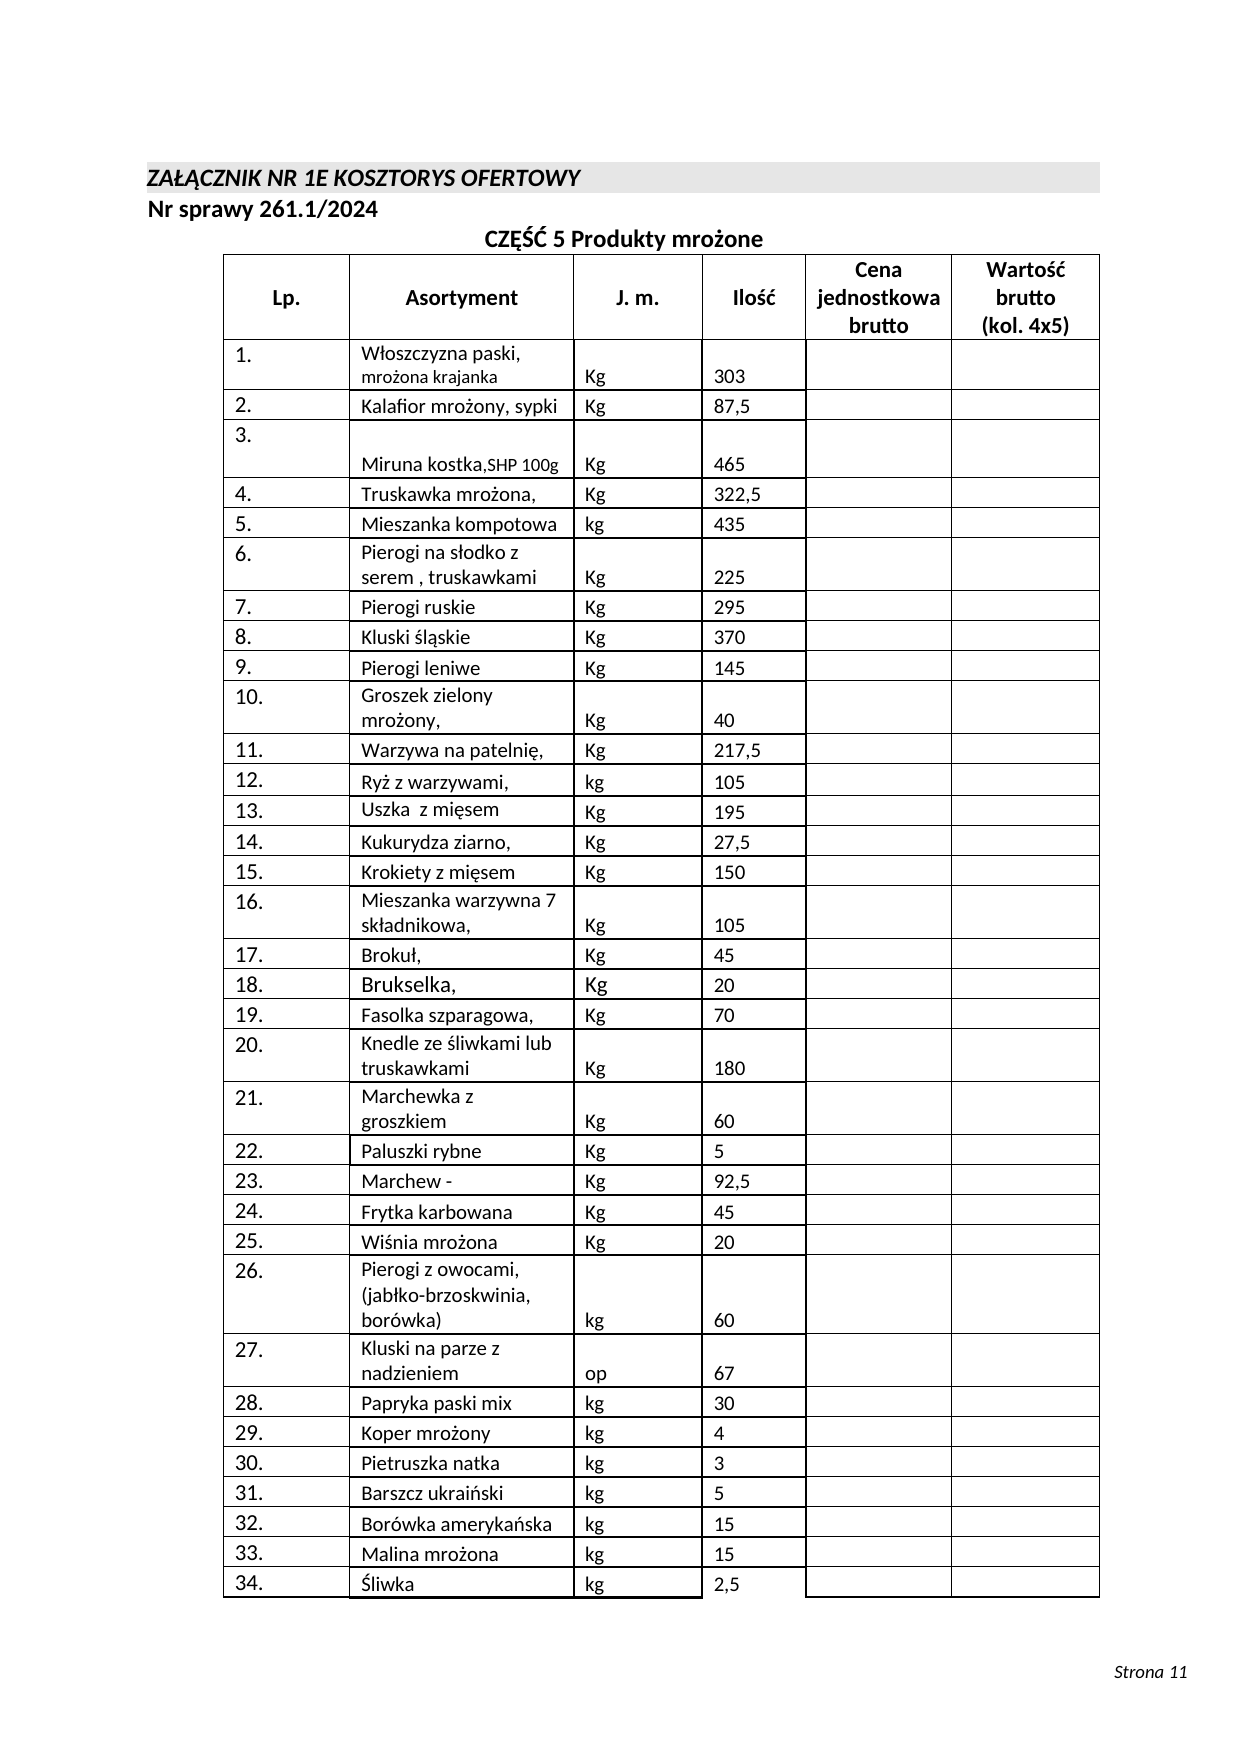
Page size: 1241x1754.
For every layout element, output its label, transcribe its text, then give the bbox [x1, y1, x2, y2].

table_cell 27. [224, 1334, 349, 1386]
table_cell 7. [224, 591, 349, 620]
table_cell Pietruszka natka [350, 1448, 573, 1476]
table_cell [952, 390, 1099, 418]
table_cell Kukurydza ziarno, [350, 827, 573, 855]
table_cell [807, 390, 951, 418]
table_cell 10. [224, 681, 349, 733]
table_cell 45 [703, 1196, 805, 1224]
table_cell 24. [224, 1195, 349, 1224]
table_cell 3. [224, 420, 349, 477]
table_cell 92,5 [703, 1166, 805, 1194]
table_cell 145 [703, 652, 805, 680]
table_cell kg [575, 1568, 701, 1596]
table_cell [952, 340, 1099, 388]
table_cell [807, 1567, 951, 1596]
table_cell 16. [224, 886, 349, 938]
table_header Cena jednostkowa brutto [806, 255, 951, 339]
table_cell [952, 591, 1099, 620]
table_cell Kg [575, 682, 701, 733]
table_cell 18. [224, 969, 349, 998]
table_cell Groszek zielony mrożony, [350, 682, 573, 733]
table_cell kg [575, 1256, 701, 1333]
table_cell [952, 796, 1099, 825]
table_cell kg [575, 1538, 701, 1566]
table_cell Kg [575, 1030, 701, 1081]
table_header Wartość brutto (kol. 4x5) [952, 255, 1099, 339]
table_cell Kg [575, 1000, 701, 1028]
table_cell 31. [224, 1477, 349, 1506]
table_cell 11. [224, 734, 349, 763]
table_cell 29. [224, 1417, 349, 1446]
table_cell [952, 1417, 1099, 1446]
table_cell 105 [703, 887, 805, 938]
table_cell Truskawka mrożona, [350, 479, 573, 507]
table_cell Kg [575, 1136, 701, 1164]
table_cell Kg [575, 539, 701, 590]
table_cell 34. [224, 1567, 349, 1596]
table_cell [952, 478, 1099, 507]
table_cell [952, 886, 1099, 938]
table_cell Mieszanka kompotowa [350, 509, 573, 537]
table_cell Kg [575, 940, 701, 968]
table_cell [807, 764, 951, 794]
table_cell Kg [575, 827, 701, 855]
table_cell [952, 1195, 1099, 1224]
table_cell [952, 1225, 1099, 1254]
table_cell [807, 621, 951, 650]
table_cell 23. [224, 1165, 349, 1194]
table_cell 21. [224, 1082, 349, 1134]
table_cell Kg [575, 797, 701, 825]
table_cell 20. [224, 1029, 349, 1081]
table_cell Malina mrożona [350, 1538, 573, 1566]
table_cell [807, 420, 951, 477]
table_cell 5 [703, 1478, 805, 1506]
table_cell [952, 1165, 1099, 1194]
table_cell kg [575, 1388, 701, 1416]
table_cell 45 [703, 940, 805, 968]
table_cell [952, 969, 1099, 998]
table_cell 322,5 [703, 479, 805, 507]
table_cell 25. [224, 1225, 349, 1254]
table_cell 2. [224, 390, 349, 418]
table_cell [952, 1334, 1099, 1386]
table_cell [807, 999, 951, 1028]
table_cell [807, 538, 951, 590]
table_cell Kg [575, 1196, 701, 1224]
table_cell Kg [575, 970, 701, 998]
table_cell 28. [224, 1387, 349, 1416]
table_cell Pierogi leniwe [350, 652, 573, 680]
table_cell [807, 1447, 951, 1476]
table_cell Krokiety z mięsem [350, 857, 573, 885]
table_cell [807, 796, 951, 825]
table_cell 30 [703, 1388, 805, 1416]
table_cell 15 [703, 1538, 805, 1566]
table_cell Kg [575, 1166, 701, 1194]
table_cell [807, 478, 951, 507]
table_cell [807, 1477, 951, 1506]
table_cell [952, 1135, 1099, 1164]
table_cell Knedle ze śliwkami lub truskawkami [350, 1030, 573, 1081]
table_cell [952, 1447, 1099, 1476]
table_cell [952, 651, 1099, 680]
table_cell 2,5 [703, 1568, 805, 1596]
table_cell 32. [224, 1507, 349, 1536]
table_cell 12. [224, 764, 349, 794]
table_cell 4 [703, 1418, 805, 1446]
table_cell [952, 1477, 1099, 1506]
table_cell Kg [575, 857, 701, 885]
table_cell [952, 1537, 1099, 1566]
table_cell 13. [224, 796, 349, 825]
table_cell Marchew - [350, 1166, 573, 1194]
table_cell Kg [575, 652, 701, 680]
table_cell 27,5 [703, 827, 805, 855]
table_cell 4. [224, 478, 349, 507]
table_cell 465 [703, 421, 805, 477]
table_cell Uszka z mięsem [350, 797, 573, 825]
table_cell [807, 681, 951, 733]
table_cell Frytka karbowana [350, 1196, 573, 1224]
table_cell [807, 340, 951, 388]
table_cell 225 [703, 539, 805, 590]
table_cell Kg [575, 479, 701, 507]
table_cell 17. [224, 939, 349, 968]
table_cell Miruna kostka,SHP 100g [350, 421, 573, 477]
table_cell Kg [575, 421, 701, 477]
table_cell [952, 621, 1099, 650]
table_cell [807, 1255, 951, 1333]
table_cell 6. [224, 538, 349, 590]
table_cell [952, 538, 1099, 590]
table_cell [807, 508, 951, 537]
table_cell 217,5 [703, 735, 805, 763]
table_cell 87,5 [703, 391, 805, 418]
table_header Ilość [703, 255, 805, 339]
table_cell [952, 1567, 1099, 1596]
table_cell Barszcz ukraiński [350, 1478, 573, 1506]
table_cell 15. [224, 856, 349, 885]
table_cell [807, 856, 951, 885]
table_cell Papryka paski mix [350, 1388, 573, 1416]
table_header Asortyment [350, 255, 573, 339]
table_cell Kg [575, 622, 701, 650]
table_cell 20 [703, 970, 805, 998]
table_cell [807, 1334, 951, 1386]
table_cell [952, 999, 1099, 1028]
table_cell [807, 1195, 951, 1224]
table_cell [952, 420, 1099, 477]
table_cell [807, 1225, 951, 1254]
table_cell 67 [703, 1335, 805, 1386]
table_cell [952, 1507, 1099, 1536]
table_cell 26. [224, 1255, 349, 1333]
table_cell [807, 1507, 951, 1536]
table_cell [952, 1029, 1099, 1081]
table_cell Kalafior mrożony, sypki [350, 391, 573, 418]
table_cell Pierogi ruskie [350, 592, 573, 620]
table_cell Fasolka szparagowa, [350, 1000, 573, 1028]
table_cell [807, 826, 951, 855]
table_cell Włoszczyzna paski, mrożona krajanka [350, 340, 573, 388]
table_cell [952, 939, 1099, 968]
table_cell Brokuł, [350, 940, 573, 968]
table_cell 40 [703, 682, 805, 733]
table_header Lp. [224, 255, 349, 339]
table_cell 195 [703, 797, 805, 825]
table_cell Paluszki rybne [351, 1136, 573, 1164]
table_cell Kg [575, 887, 701, 938]
table_cell Śliwka [350, 1568, 573, 1596]
table_cell 60 [703, 1256, 805, 1333]
table_cell [952, 1387, 1099, 1416]
table_cell Borówka amerykańska [350, 1508, 573, 1536]
table_cell 435 [703, 509, 805, 537]
table_header J. m. [574, 255, 702, 339]
table_cell 33. [224, 1537, 349, 1566]
table_cell kg [575, 1508, 701, 1536]
table_cell kg [575, 1478, 701, 1506]
table_cell [807, 591, 951, 620]
table_cell 20 [703, 1226, 805, 1254]
table_cell kg [575, 765, 701, 794]
table_cell 5 [703, 1136, 805, 1164]
table_cell [807, 939, 951, 968]
table_cell Warzywa na patelnię, [350, 735, 573, 763]
table_cell 22. [224, 1135, 349, 1164]
table_cell 370 [703, 622, 805, 650]
table_cell Pierogi na słodko z serem , truskawkami [350, 539, 573, 590]
table_cell [952, 856, 1099, 885]
table_cell Ryż z warzywami, [350, 765, 573, 794]
table_cell Kg [575, 592, 701, 620]
table_cell [807, 886, 951, 938]
table_cell Kg [575, 340, 701, 388]
table_cell 9. [224, 651, 349, 680]
table_cell 70 [703, 1000, 805, 1028]
table_cell [807, 1165, 951, 1194]
subtitle ZAŁĄCZNIK NR 1E KOSZTORYS OFERTOWY [147, 162, 1100, 193]
table_cell 15 [703, 1508, 805, 1536]
table_cell [952, 508, 1099, 537]
table_cell 303 [703, 340, 805, 388]
table_cell Kg [575, 1226, 701, 1254]
table_cell 60 [703, 1083, 805, 1134]
table_cell [807, 969, 951, 998]
table_cell [952, 1255, 1099, 1333]
table_cell Kg [575, 1083, 701, 1134]
table_cell 19. [224, 999, 349, 1028]
table_cell 1. [224, 340, 349, 388]
table_cell 3 [703, 1448, 805, 1476]
table_cell [807, 1537, 951, 1566]
table_cell Marchewka z groszkiem [350, 1083, 573, 1134]
table_cell [952, 764, 1099, 794]
table_cell [807, 1417, 951, 1446]
table_cell 8. [224, 621, 349, 650]
table_cell Wiśnia mrożona [350, 1226, 573, 1254]
table_cell [952, 734, 1099, 763]
table_cell Kluski na parze z nadzieniem [350, 1335, 573, 1386]
table_cell op [575, 1335, 701, 1386]
table_cell 5. [224, 508, 349, 537]
table_cell [807, 1135, 951, 1164]
table_cell [807, 734, 951, 763]
table_cell Kluski śląskie [350, 622, 573, 650]
table_cell Pierogi z owocami, (jabłko-brzoskwinia, borówka) [350, 1256, 573, 1333]
table_cell kg [575, 509, 701, 537]
text Nr sprawy 261.1/2024 [148, 193, 1100, 223]
table_cell 14. [224, 826, 349, 855]
table_cell 180 [703, 1030, 805, 1081]
table_cell Brukselka, [350, 970, 573, 998]
table_cell 295 [703, 592, 805, 620]
table_cell kg [575, 1418, 701, 1446]
table_cell [952, 826, 1099, 855]
table_cell [807, 651, 951, 680]
table_cell 30. [224, 1447, 349, 1476]
table_cell [807, 1029, 951, 1081]
table_cell [952, 681, 1099, 733]
table_cell Kg [575, 735, 701, 763]
table_cell [952, 1082, 1099, 1134]
text CZĘŚĆ 5 Produkty mrożone [148, 223, 1100, 254]
table_cell [807, 1387, 951, 1416]
table_cell Mieszanka warzywna 7 składnikowa, [350, 887, 573, 938]
table_cell [807, 1082, 951, 1134]
table_cell 150 [703, 857, 805, 885]
table_cell 105 [703, 765, 805, 794]
table_cell Koper mrożony [350, 1418, 573, 1446]
table_cell kg [575, 1448, 701, 1476]
table_cell Kg [575, 391, 701, 418]
